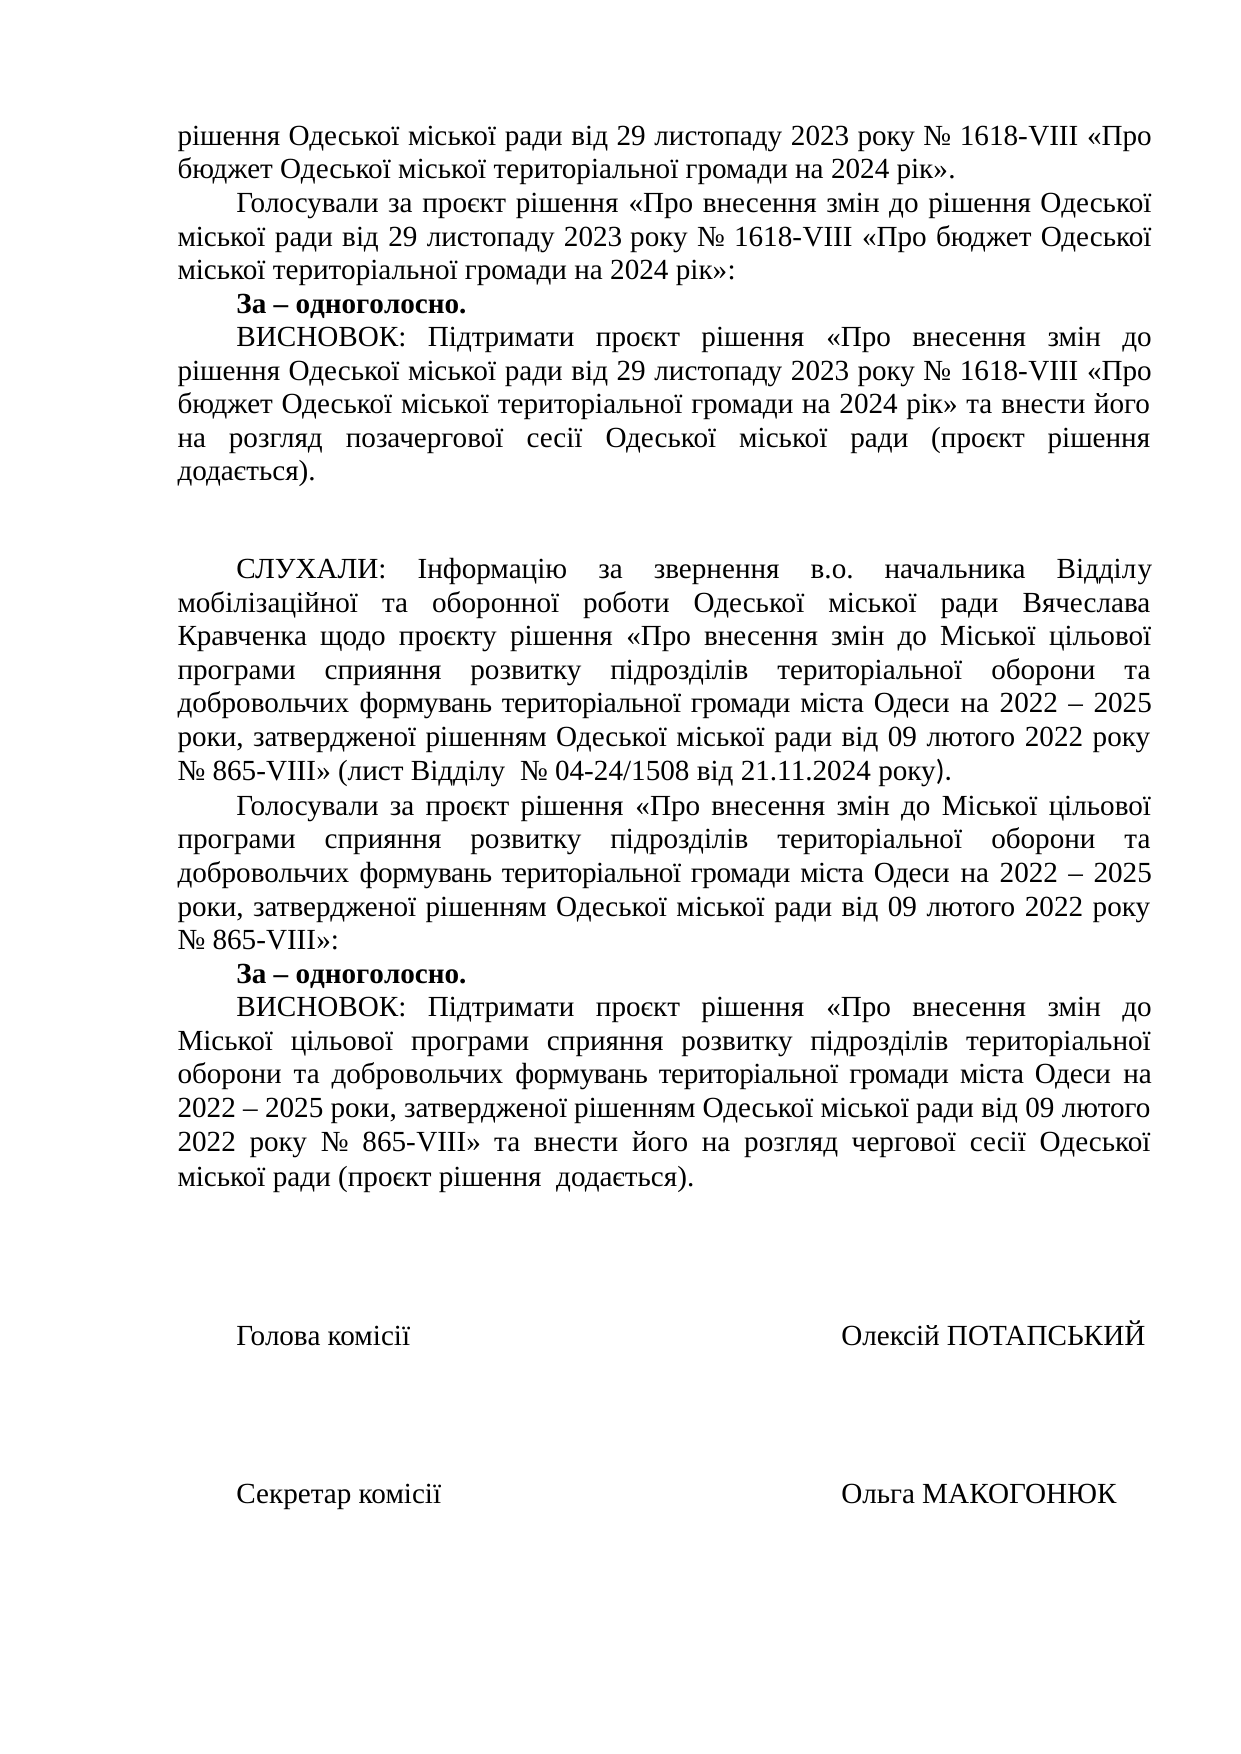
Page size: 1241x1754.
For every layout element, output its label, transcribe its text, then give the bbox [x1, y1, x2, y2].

text Голосували за проєкт рішення «Про внесення змін до рішення Одеської міської ради від 29 листопаду 2023 року № 1618-VІІІ «Про бюджет Одеської міської територіальної громади на 2024 рік»: [177, 185, 1152, 286]
text Голосували за проєкт рішення «Про внесення змін до Міської цільової програми сприяння розвитку підрозділів територіальної оборони та добровольчих формувань територіальної громади міста Одеси на 2022 – 2025 роки, затвердженої рішенням Одеської міської ради від 09 лютого 2022 року № 865-VIII»: [177, 788, 1152, 956]
text За – одноголосно. [177, 956, 1152, 989]
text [177, 118, 1152, 185]
text Голова комісії Олексій ПОТАПСЬКИЙ [177, 1318, 1152, 1351]
text СЛУХАЛИ: Інформацію за звернення в.о. начальника Відділу мобілізаційної та оборонної роботи Одеської міської ради Вячеслава Кравченка щодо проєкту рішення «Про внесення змін до Міської цільової програми сприяння розвитку підрозділів територіальної оборони та добровольчих формувань територіальної громади міста Одеси на 2022 – 2025 роки, затвердженої рішенням Одеської міської ради від 09 лютого 2022 року № 865-VIII» (лист Відділу № 04-24/1508 від 21.11.2024 року). [177, 551, 1152, 788]
text ВИСНОВОК: Підтримати проєкт рішення «Про внесення змін до Міської цільової програми сприяння розвитку підрозділів територіальної оборони та добровольчих формувань територіальної громади міста Одеси на 2022 – 2025 роки, затвердженої рішенням Одеської міської ради від 09 лютого 2022 року № 865-VIII» та внести його на розгляд чергової сесії Одеської міської ради (проєкт рішення додається). [177, 989, 1152, 1193]
text За – одноголосно. [177, 286, 1152, 319]
text ВИСНОВОК: Підтримати проєкт рішення «Про внесення змін до рішення Одеської міської ради від 29 листопаду 2023 року № 1618-VІІІ «Про бюджет Одеської міської територіальної громади на 2024 рік» та внести його на розгляд позачергової сесії Одеської міської ради (проєкт рішення додається). [177, 319, 1152, 487]
text Секретар комісії Ольга МАКОГОНЮК [177, 1477, 1152, 1510]
